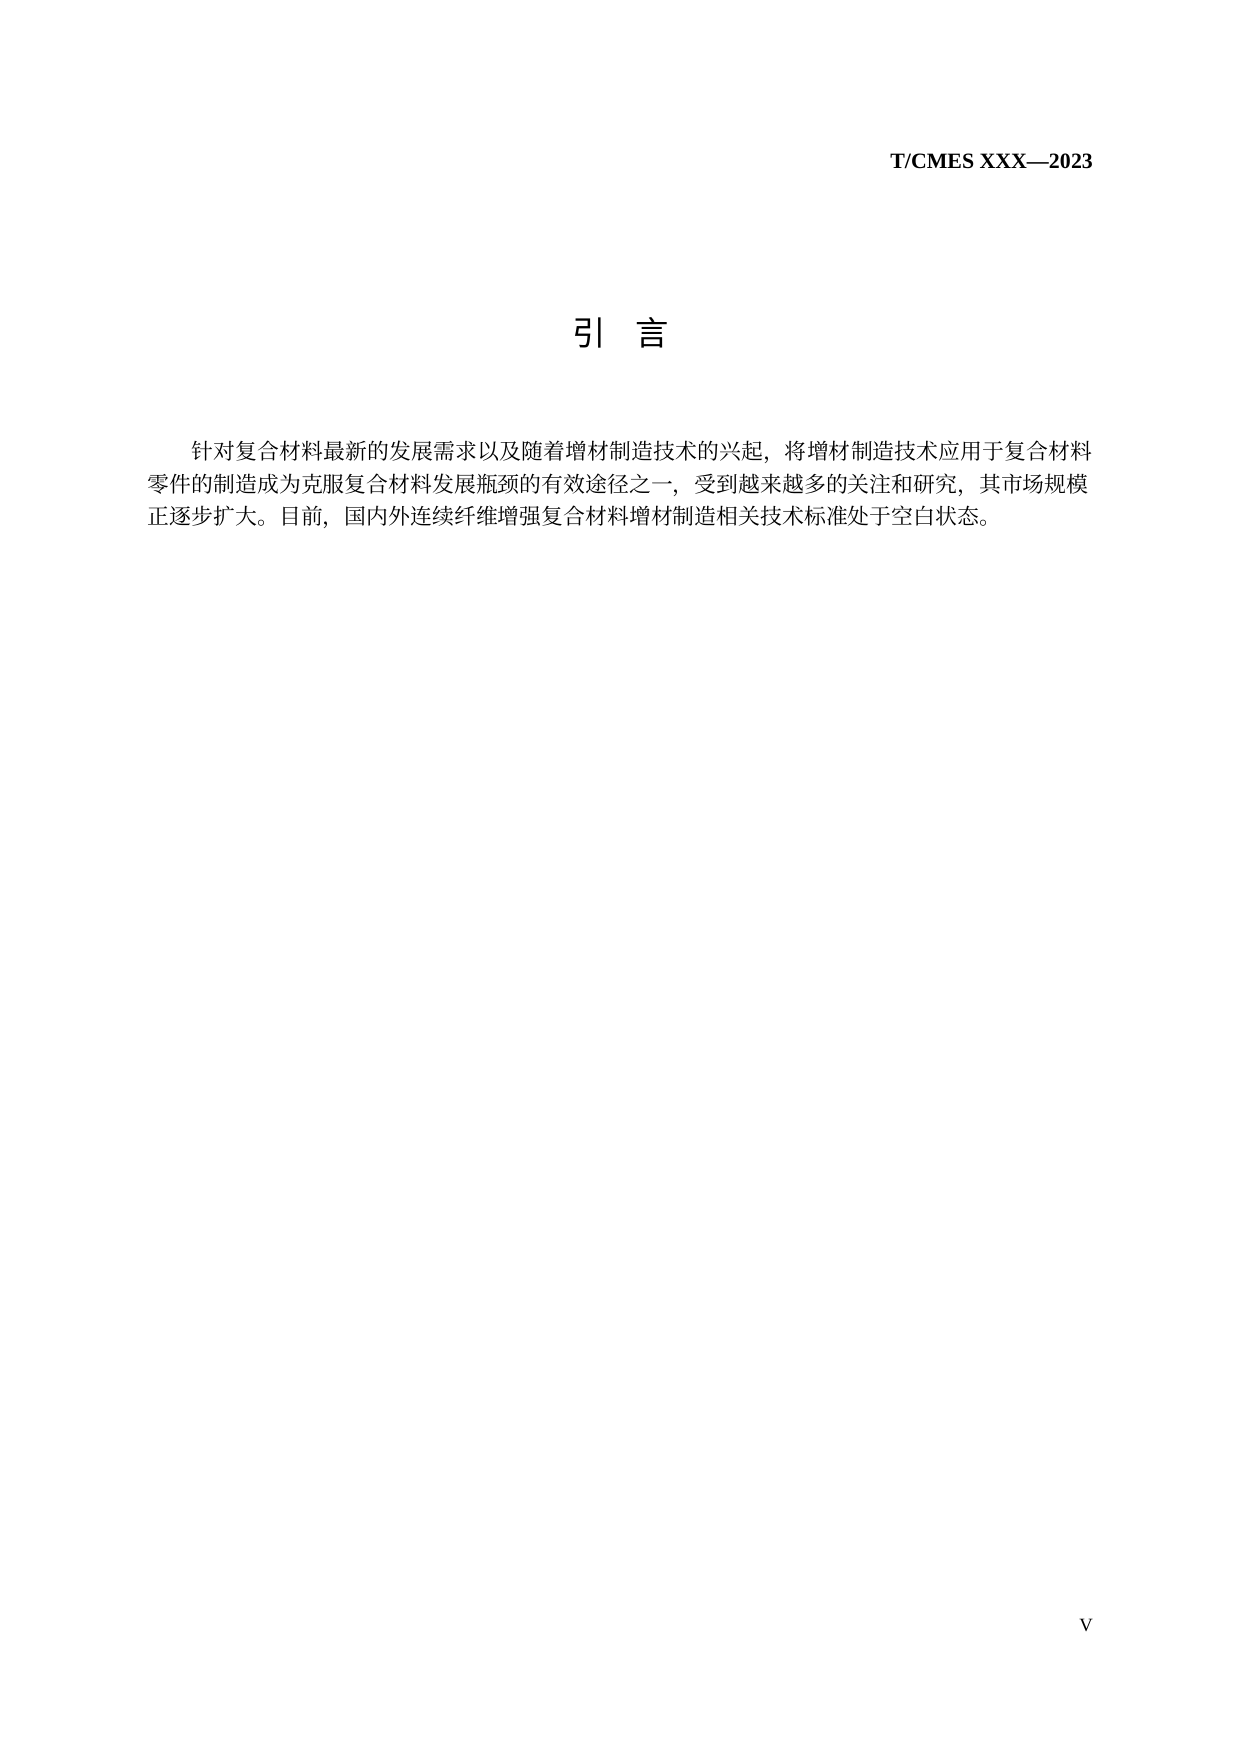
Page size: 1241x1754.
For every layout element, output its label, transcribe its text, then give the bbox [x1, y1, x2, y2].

text 引 言 [148, 298, 1092, 363]
text 针对复合材料最新的发展需求以及随着增材制造技术的兴起，将增材制造技术应用于复合材料零件的制造成为克服复合材料发展瓶颈的有效途径之一，受到越来越多的关注和研究，其市场规模正逐步扩大。目前，国内外连续纤维增强复合材料增材制造相关技术标准处于空白状态。 [148, 434, 1092, 532]
